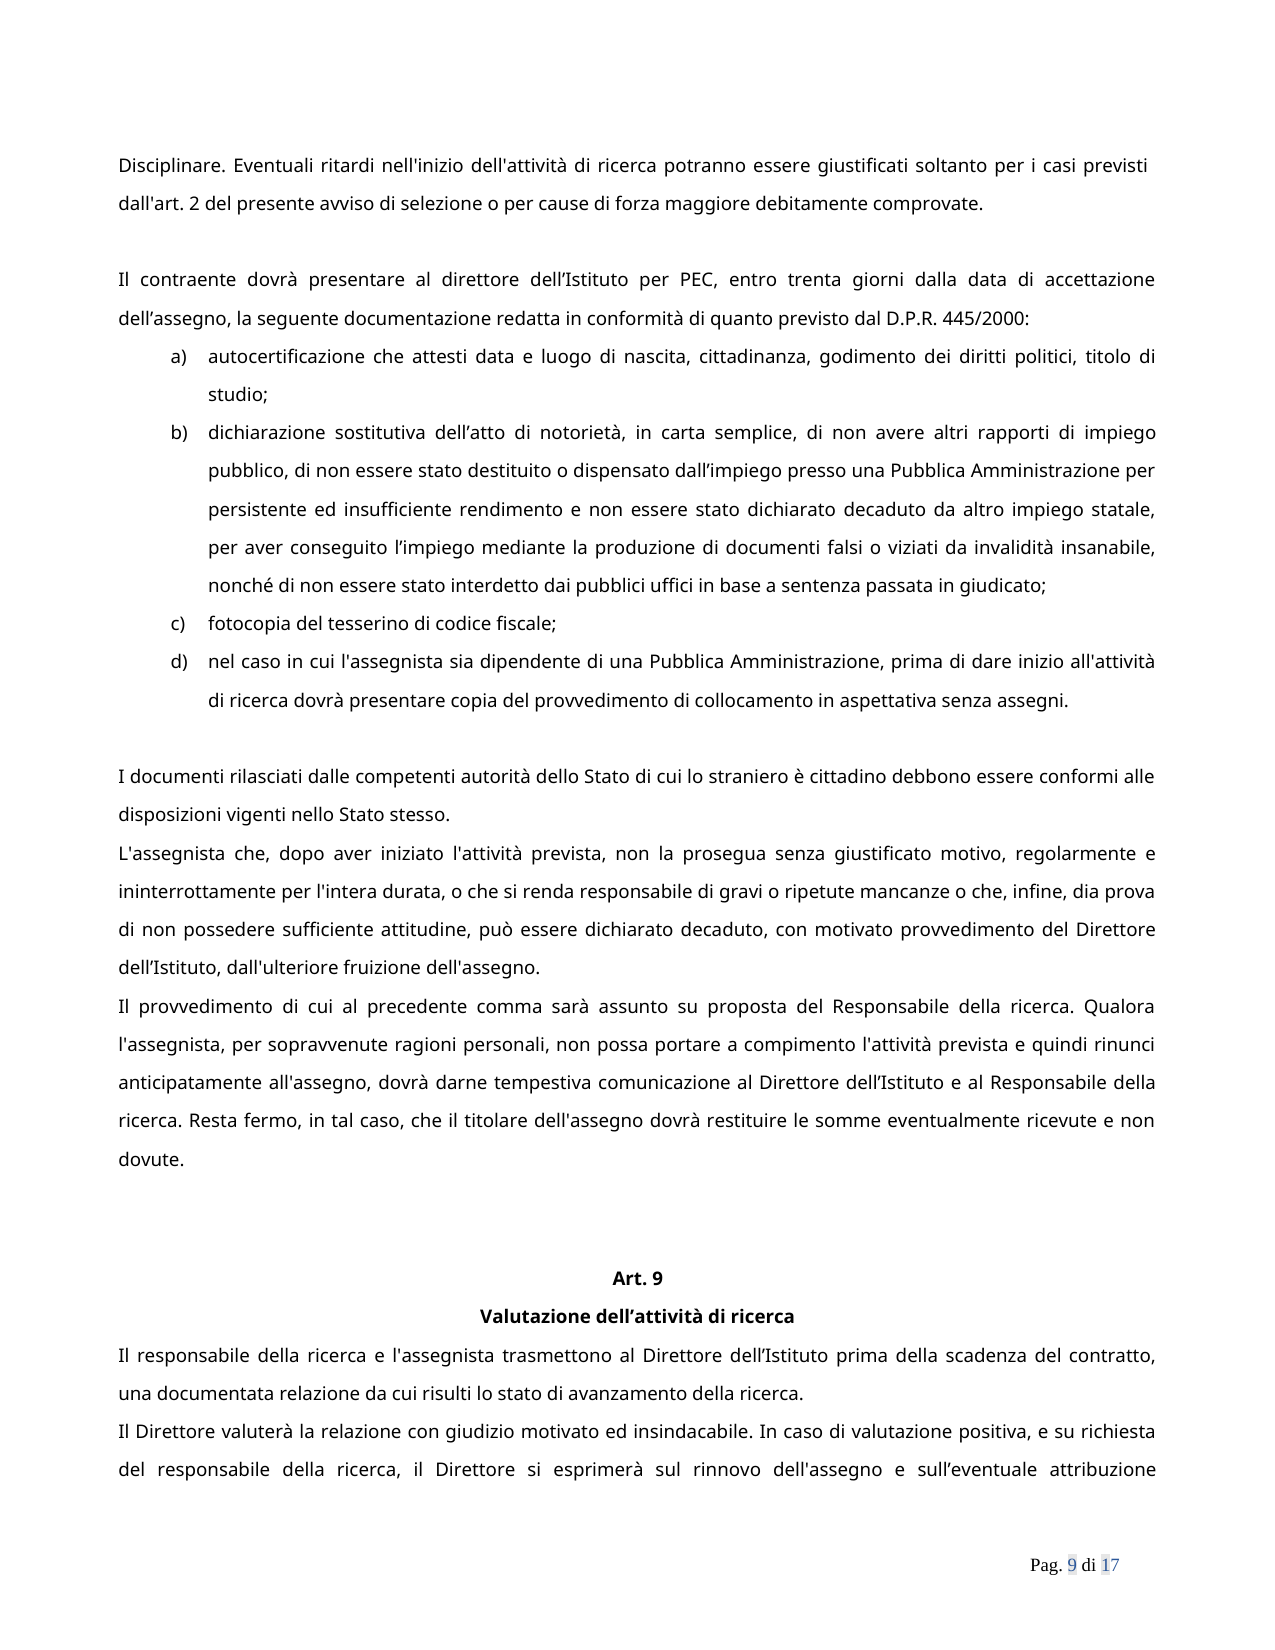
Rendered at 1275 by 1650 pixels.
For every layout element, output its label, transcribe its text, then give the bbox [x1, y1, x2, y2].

list autocertificazione che attesti data e luogo di nascita, cittadinanza, godimento dei diritti politici, titolo di studio; [170, 343, 1157, 407]
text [118, 1418, 1157, 1482]
text Il contraente dovrà presentare al direttore dell’Istituto per PEC, entro trenta giorni dalla data di accettazione dell’assegno, la seguente documentazione redatta in conformità di quanto previsto dal D.P.R. 445/2000: [118, 267, 1157, 330]
text L'assegnista che, dopo aver iniziato l'attività prevista, non la prosegua senza giustificato motivo, regolarmente e ininterrottamente per l'intera durata, o che si renda responsabile di gravi o ripetute mancanze o che, infine, dia prova di non possedere sufficiente attitudine, può essere dichiarato decaduto, con motivato provvedimento del Direttore dell’Istituto, dall'ulteriore fruizione dell'assegno. [118, 840, 1157, 980]
text Art. 9 [118, 1265, 1157, 1291]
list dichiarazione sostitutiva dell’atto di notorietà, in carta semplice, di non avere altri rapporti di impiego pubblico, di non essere stato destituito o dispensato dall’impiego presso una Pubblica Amministrazione per persistente ed insufficiente rendimento e non essere stato dichiarato decaduto da altro impiego statale, per aver conseguito l’impiego mediante la produzione di documenti falsi o viziati da invalidità insanabile, nonché di non essere stato interdetto dai pubblici uffici in base a sentenza passata in giudicato; [170, 419, 1157, 598]
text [118, 152, 1149, 216]
text I documenti rilasciati dalle competenti autorità dello Stato di cui lo straniero è cittadino debbono essere conformi alle disposizioni vigenti nello Stato stesso. [118, 763, 1157, 827]
list nel caso in cui l'assegnista sia dipendente di una Pubblica Amministrazione, prima di dare inizio all'attività di ricerca dovrà presentare copia del provvedimento di collocamento in aspettativa senza assegni. [170, 649, 1157, 713]
list fotocopia del tesserino di codice fiscale; [170, 611, 1157, 636]
text Il provvedimento di cui al precedente comma sarà assunto su proposta del Responsabile della ricerca. Qualora l'assegnista, per sopravvenute ragioni personali, non possa portare a compimento l'attività prevista e quindi rinunci anticipatamente all'assegno, dovrà darne tempestiva comunicazione al Direttore dell’Istituto e al Responsabile della ricerca. Resta fermo, in tal caso, che il titolare dell'assegno dovrà restituire le somme eventualmente ricevute e non dovute. [118, 993, 1157, 1171]
text Valutazione dell’attività di ricerca [118, 1304, 1157, 1329]
text Il responsabile della ricerca e l'assegnista trasmettono al Direttore dell’Istituto prima della scadenza del contratto, una documentata relazione da cui risulti lo stato di avanzamento della ricerca. [118, 1342, 1157, 1406]
